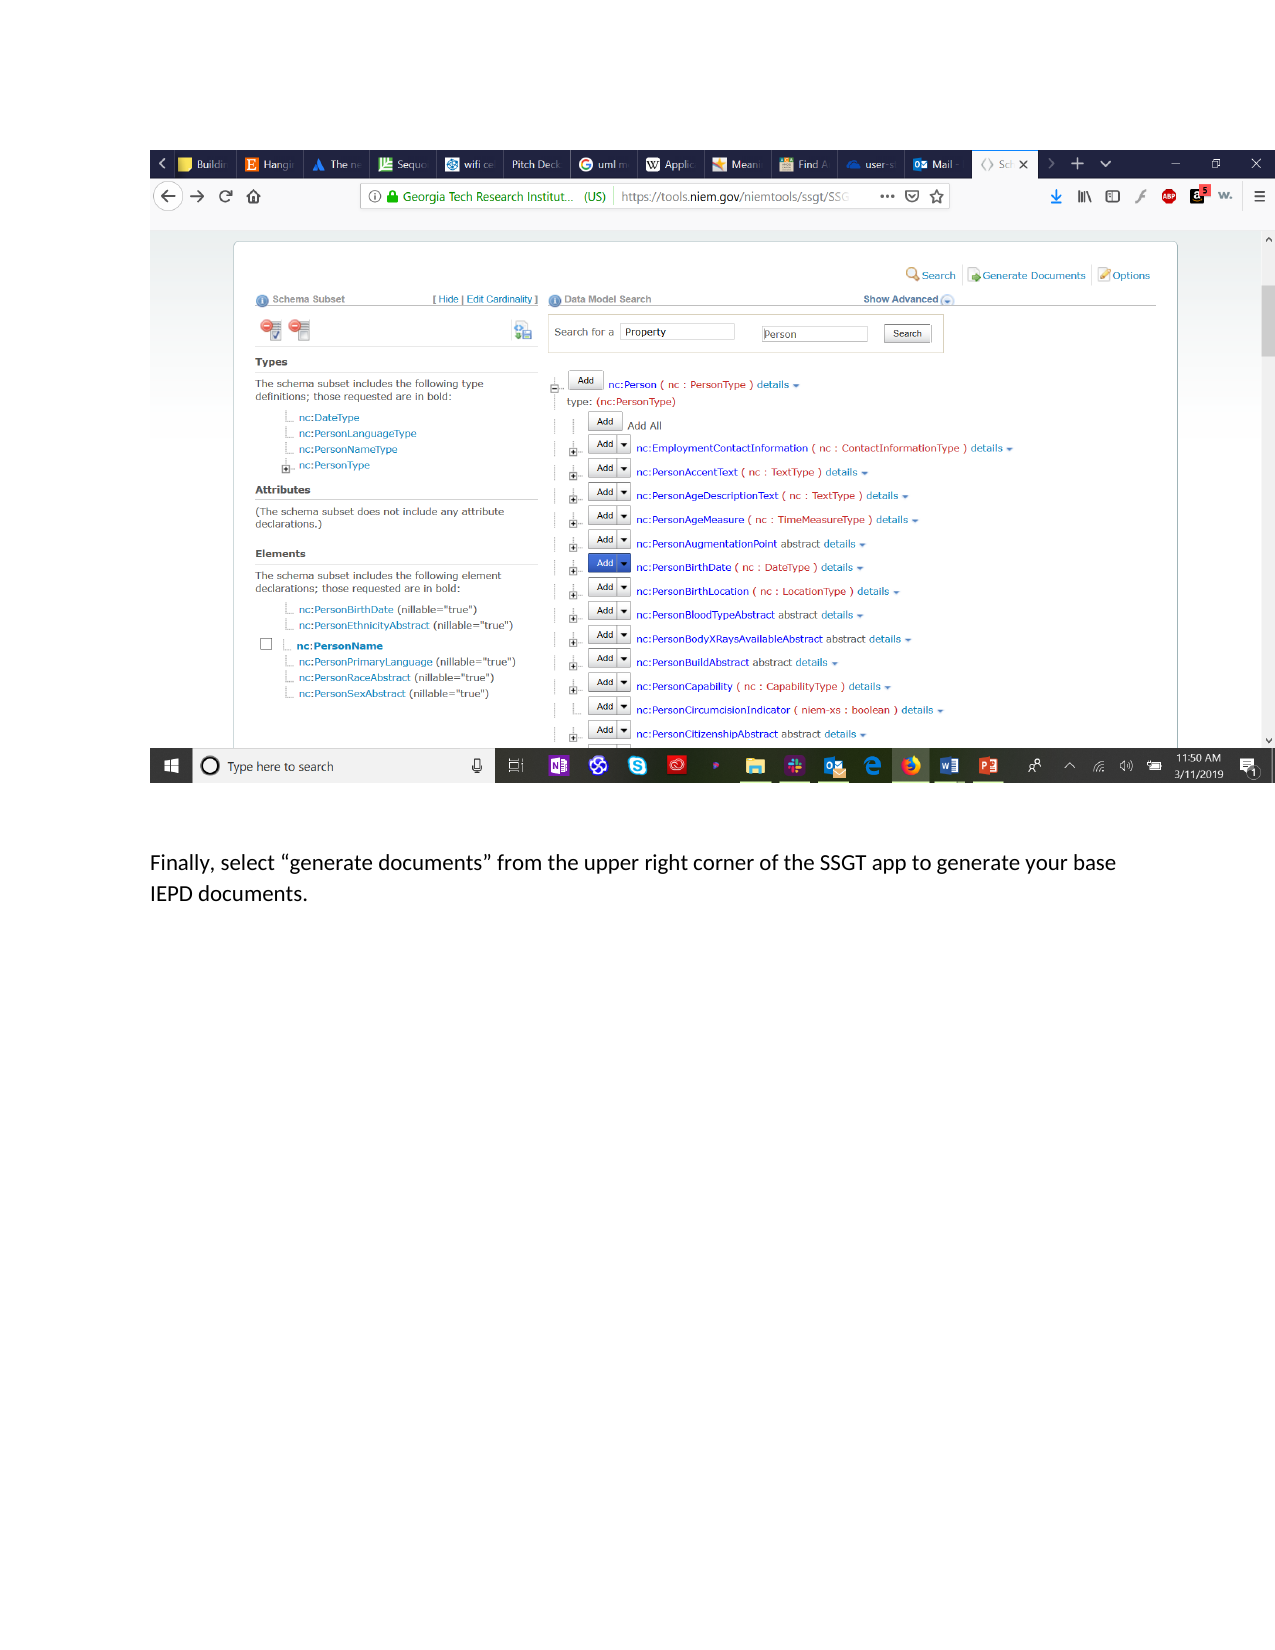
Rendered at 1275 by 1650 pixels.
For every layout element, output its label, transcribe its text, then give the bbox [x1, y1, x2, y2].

text Finally, select “generate documents” from the upper right corner of the SSGT app to generate your base IEPD documents. [150, 848, 1125, 907]
picture [150, 150, 1275, 783]
